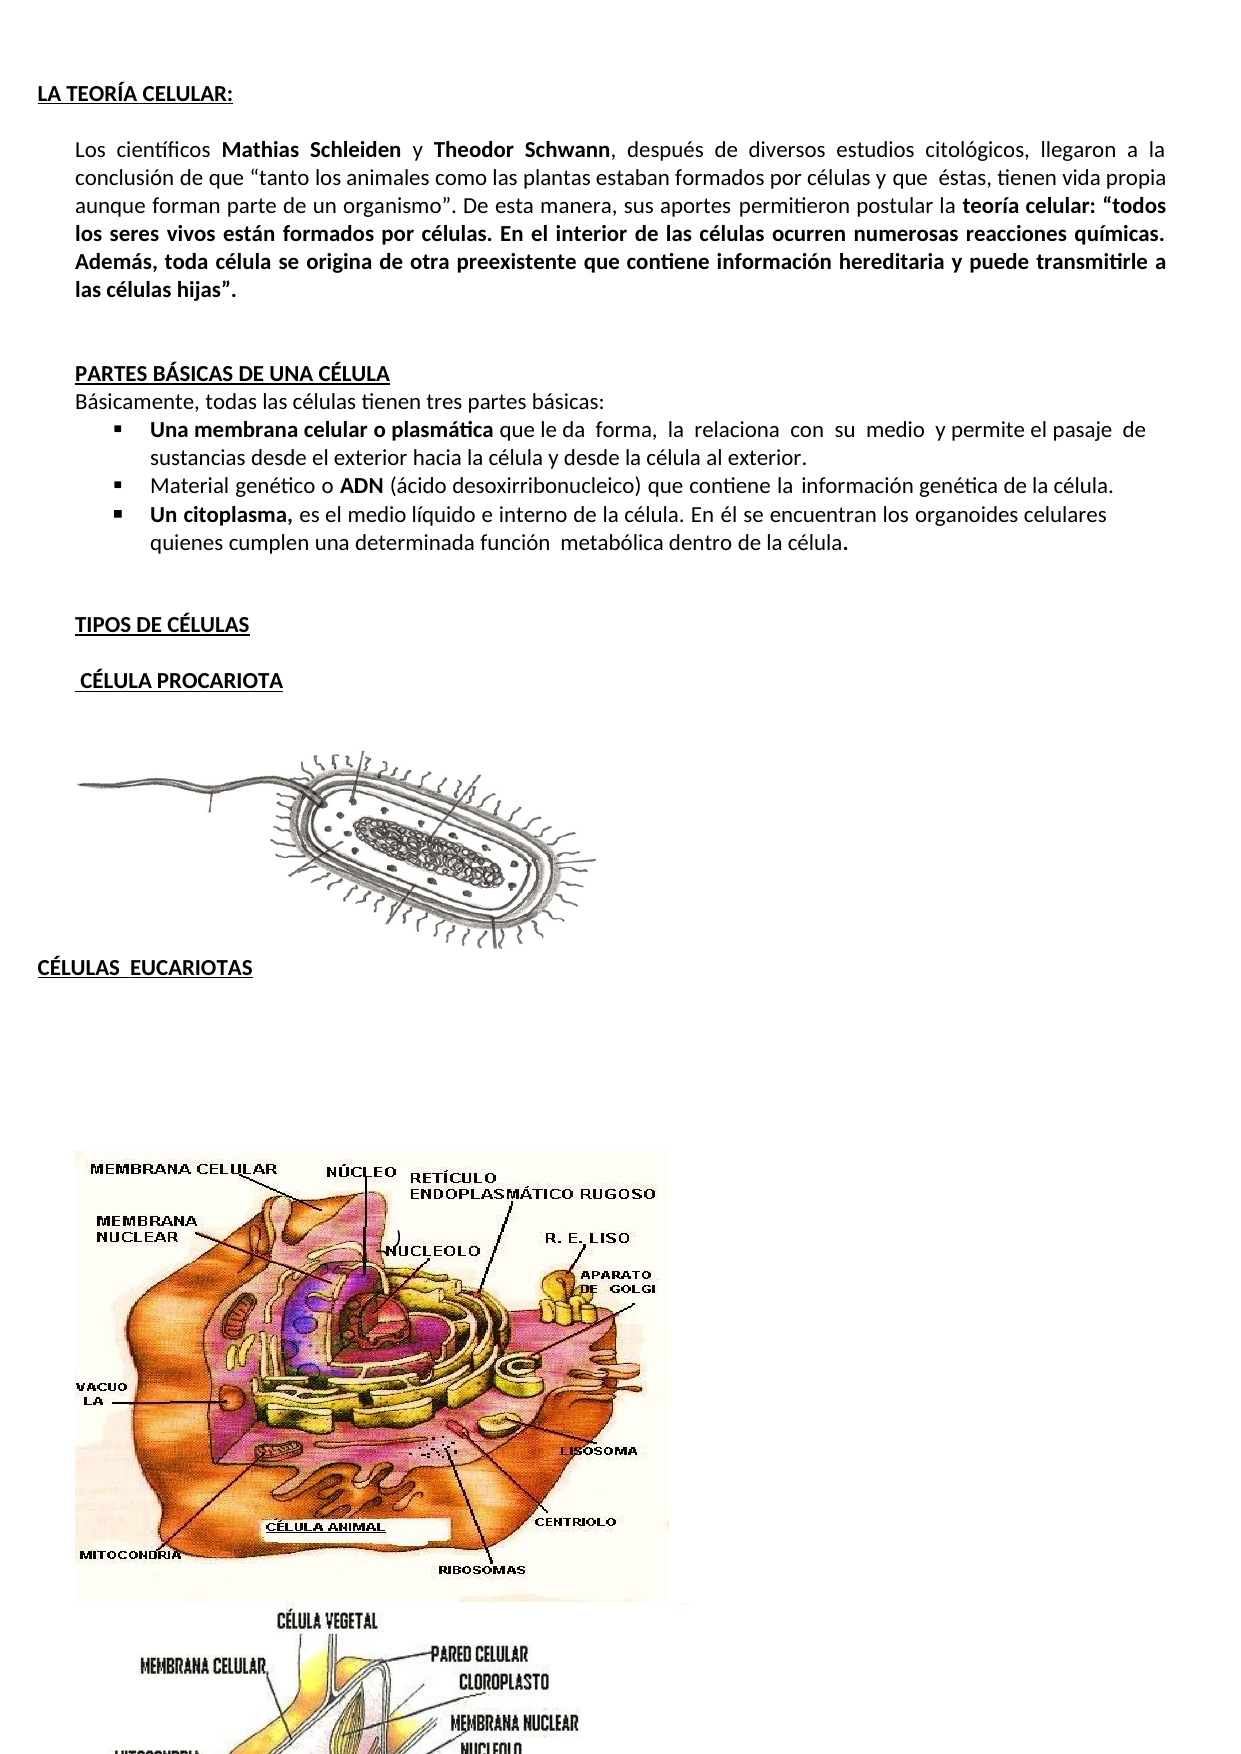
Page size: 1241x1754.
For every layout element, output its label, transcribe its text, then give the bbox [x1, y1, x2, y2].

picture [75, 1151, 689, 1754]
list Un citoplasma, es el medio líquido e interno de la célula. En él se encuentran los organoides celulares quienes cumplen una determinada función metabólica dentro de la célula. [112, 500, 1165, 556]
subtitle PARTES BÁSICAS DE UNA CÉLULA [75, 359, 1190, 387]
list Una membrana celular o plasmática que le da forma, la relaciona con su medio y permite el pasaje de sustancias desde el exterior hacia la célula y desde la célula al exterior. [112, 416, 1165, 472]
subtitle CÉLULA PROCARIOTA [75, 666, 1190, 694]
subtitle TIPOS DE CÉLULAS [75, 610, 1190, 638]
subtitle LA TEORÍA CELULAR: [37, 79, 1190, 107]
text Los científicos Mathias Schleiden y Theodor Schwann, después de diversos estudios citológicos, llegaron a la conclusión de que “tanto los animales como las plantas estaban formados por células y que éstas, tienen vida propia aunque forman parte de un organismo”. De esta manera, sus aportes permitieron postular la teoría celular: “todos los seres vivos están formados por células. En el interior de las células ocurren numerosas reacciones químicas. Además, toda célula se origina de otra preexistente que contiene información hereditaria y puede transmitirle a las células hijas”. [75, 135, 1167, 303]
subtitle CÉLULAS EUCARIOTAS [37, 953, 1190, 981]
picture [75, 750, 598, 949]
list Material genético o ADN (ácido desoxirribonucleico) que contiene la información genética de la célula. [112, 472, 1166, 499]
text Básicamente, todas las células tienen tres partes básicas: [75, 387, 1190, 415]
